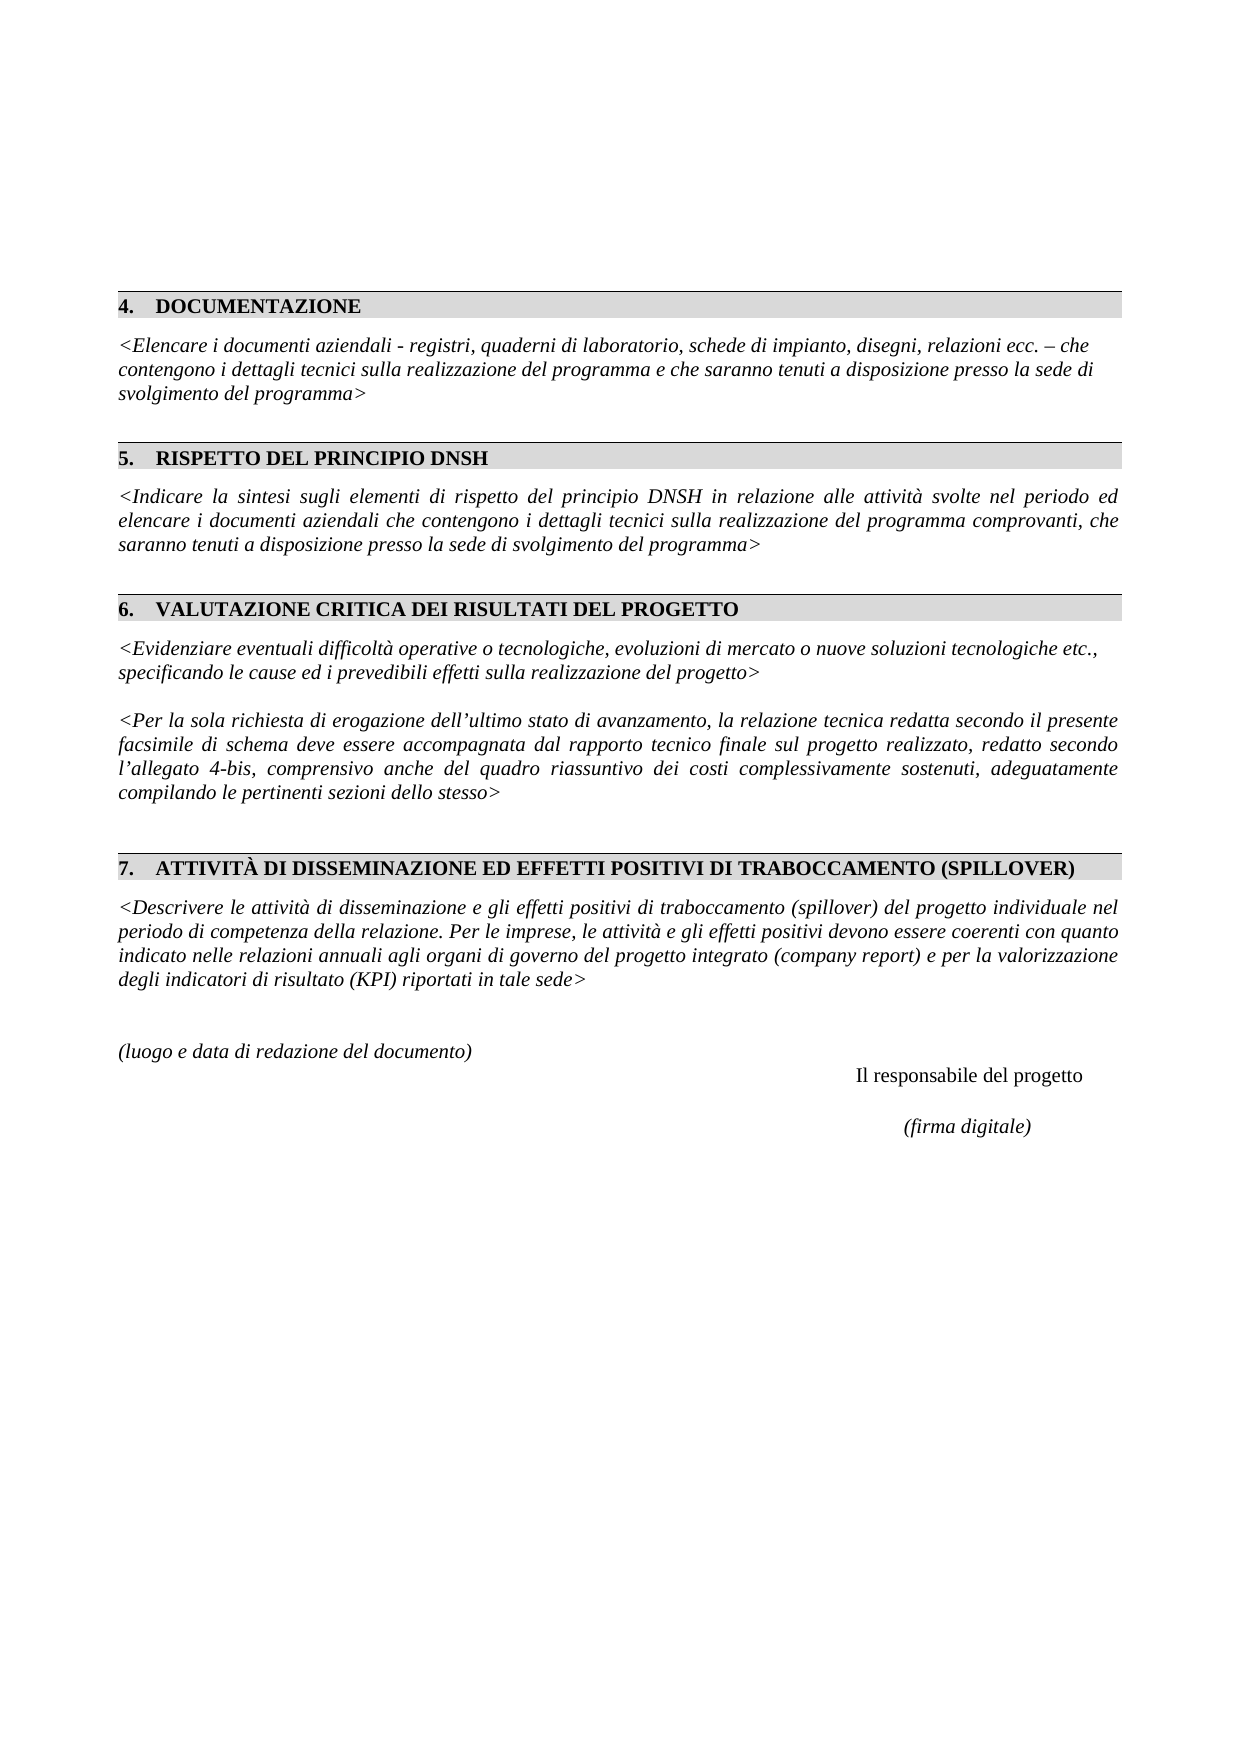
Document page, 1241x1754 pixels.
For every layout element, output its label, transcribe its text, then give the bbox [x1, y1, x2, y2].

text <Descrivere le attività di disseminazione e gli effetti positivi di traboccamento (spillover) del progetto individuale nel periodo di competenza della relazione. Per le imprese, le attività e gli effetti positivi devono essere coerenti con quanto indicato nelle relazioni annuali agli organi di governo del progetto integrato (company report) e per la valorizzazione degli indicatori di risultato (KPI) riportati in tale sede> [118, 895, 1122, 991]
list DOCUMENTAZIONE [118, 292, 1122, 318]
list RISPETTO DEL PRINCIPIO DNSH [118, 443, 1122, 469]
list VALUTAZIONE CRITICA DEI RISULTATI DEL PROGETTO [118, 595, 1122, 621]
text <Per la sola richiesta di erogazione dell’ultimo stato di avanzamento, la relazione tecnica redatta secondo il presente facsimile di schema deve essere accompagnata dal rapporto tecnico finale sul progetto realizzato, redatto secondo l’allegato 4-bis, comprensivo anche del quadro riassuntivo dei costi complessivamente sostenuti, adeguatamente compilando le pertinenti sezioni dello stesso> [118, 708, 1122, 804]
text Il responsabile del progetto [856, 1063, 1122, 1087]
text <Elencare i documenti aziendali - registri, quaderni di laboratorio, schede di impianto, disegni, relazioni ecc. – che contengono i dettagli tecnici sulla realizzazione del programma e che saranno tenuti a disposizione presso la sede di svolgimento del programma> [118, 333, 1122, 405]
text <Evidenziare eventuali difficoltà operative o tecnologiche, evoluzioni di mercato o nuove soluzioni tecnologiche etc., specificando le cause ed i prevedibili effetti sulla realizzazione del progetto> [118, 636, 1122, 684]
list ATTIVITÀ DI DISSEMINAZIONE ED EFFETTI POSITIVI DI TRABOCCAMENTO (SPILLOVER) [118, 854, 1122, 880]
text <Indicare la sintesi sugli elementi di rispetto del principio DNSH in relazione alle attività svolte nel periodo ed elencare i documenti aziendali che contengono i dettagli tecnici sulla realizzazione del programma comprovanti, che saranno tenuti a disposizione presso la sede di svolgimento del programma> [118, 484, 1122, 556]
text (firma digitale) [903, 1114, 1122, 1138]
text (luogo e data di redazione del documento) [118, 1039, 1122, 1063]
